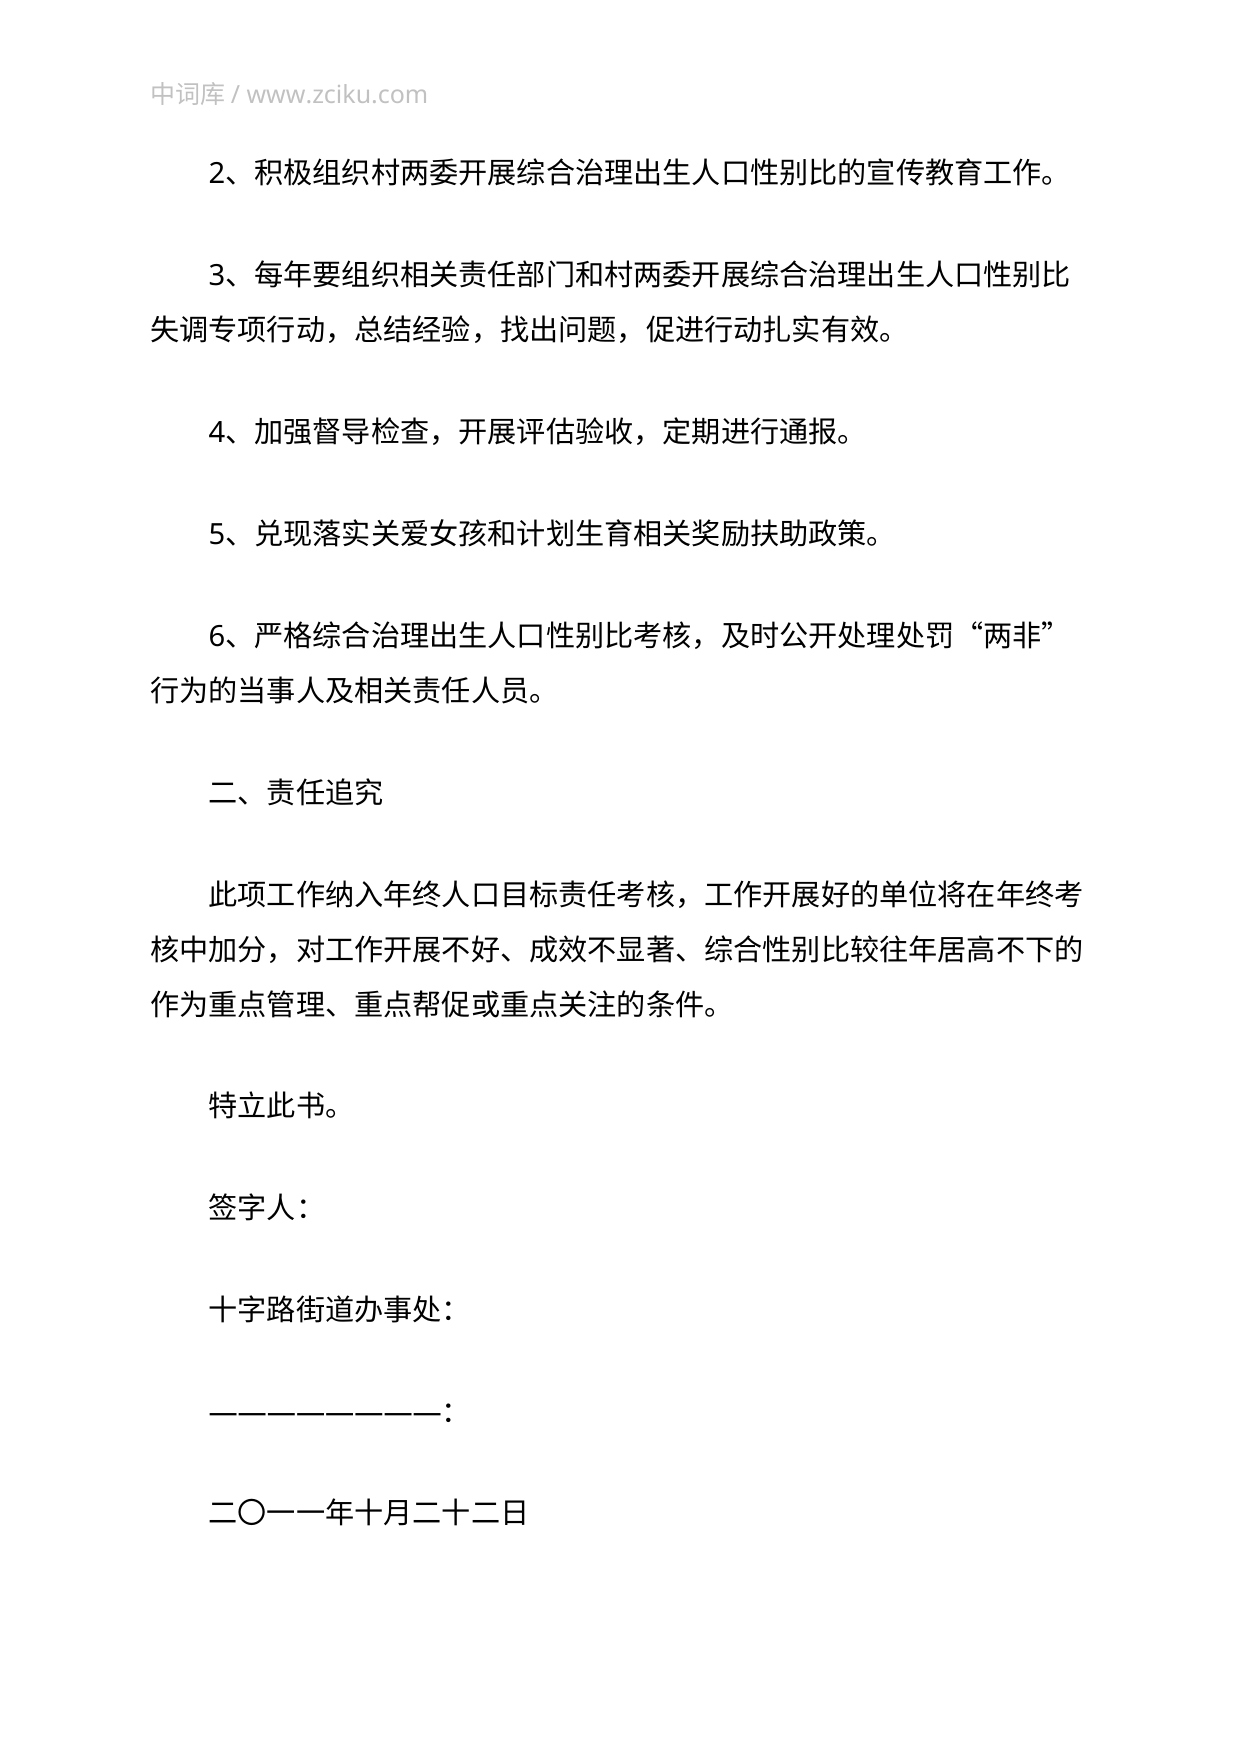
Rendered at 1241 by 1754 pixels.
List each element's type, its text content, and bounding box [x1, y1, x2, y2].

text ————————： [150, 1388, 1090, 1431]
text 2、积极组织村两委开展综合治理出生人口性别比的宣传教育工作。 [150, 150, 1090, 192]
text 此项工作纳入年终人口目标责任考核，工作开展好的单位将在年终考核中加分，对工作开展不好、成效不显著、综合性别比较往年居高不下的作为重点管理、重点帮促或重点关注的条件。 [150, 871, 1090, 1023]
text 特立此书。 [150, 1083, 1090, 1125]
text 6、严格综合治理出生人口性别比考核，及时公开处理处罚“两非”行为的当事人及相关责任人员。 [150, 613, 1090, 710]
text 5、兑现落实关爱女孩和计划生育相关奖励扶助政策。 [150, 511, 1090, 553]
text 签字人： [150, 1184, 1090, 1227]
text 4、加强督导检查，开展评估验收，定期进行通报。 [150, 409, 1090, 451]
text 3、每年要组织相关责任部门和村两委开展综合治理出生人口性别比失调专项行动，总结经验，找出问题，促进行动扎实有效。 [150, 252, 1090, 349]
text 二、责任追究 [150, 769, 1090, 812]
text 二〇一一年十月二十二日 [150, 1490, 1090, 1532]
text 十字路街道办事处： [150, 1286, 1090, 1329]
